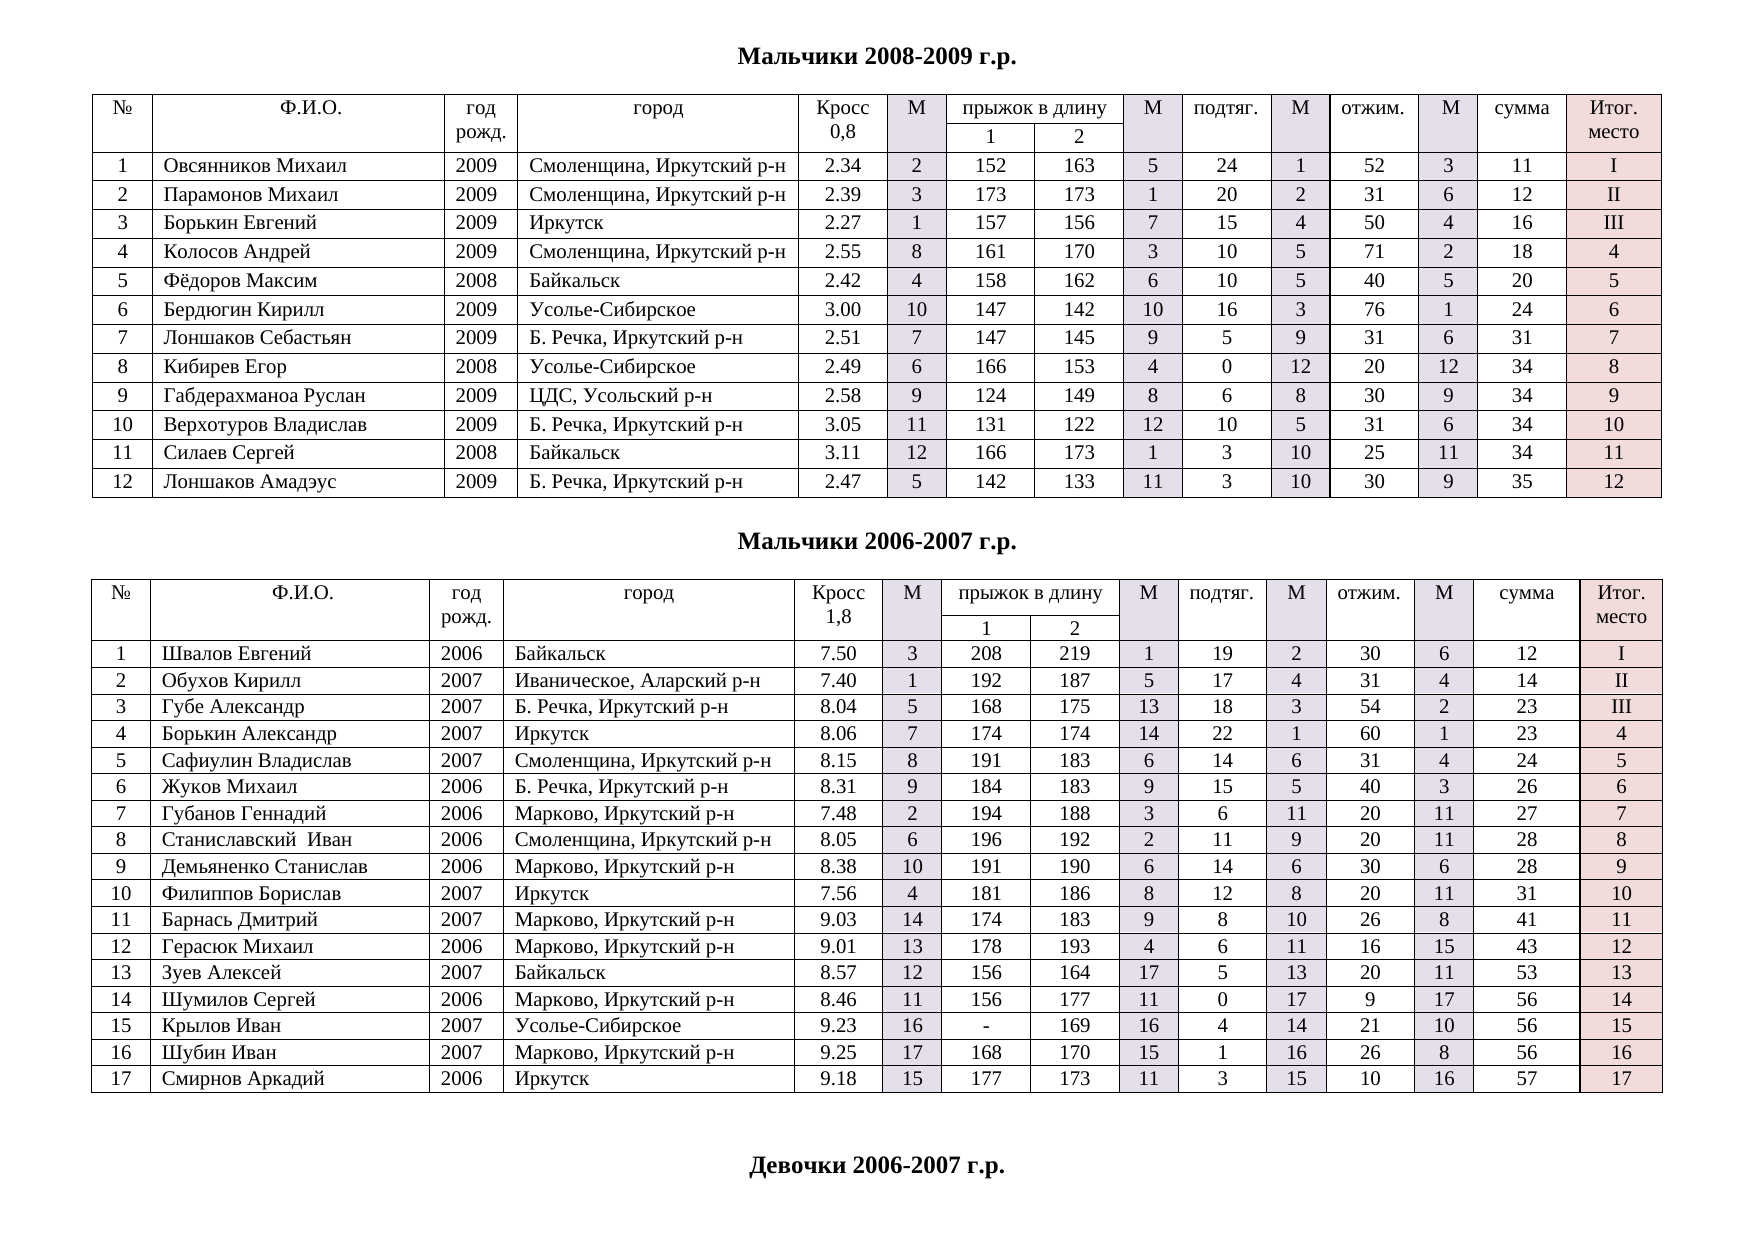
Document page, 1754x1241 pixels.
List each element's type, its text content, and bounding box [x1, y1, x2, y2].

table_cell 7 [1124, 210, 1182, 238]
table_cell 168 [942, 1040, 1030, 1065]
table_cell 6 [1267, 854, 1326, 879]
table_cell 6 [1419, 181, 1477, 209]
table_cell Смоленщина, Иркутский р-н [518, 153, 798, 180]
table_cell 17 [1581, 1066, 1662, 1092]
table_cell 17 [883, 1040, 941, 1065]
table_cell 17 [1179, 668, 1266, 693]
table_cell Зуев Алексей [151, 960, 429, 986]
table_cell 124 [947, 383, 1034, 410]
table_cell 2.47 [799, 469, 887, 497]
table_cell 7 [93, 325, 152, 353]
table_cell 168 [942, 695, 1030, 720]
table_cell 2.42 [799, 268, 887, 295]
table_cell 2007 [430, 960, 503, 986]
table_cell 178 [942, 934, 1030, 959]
table_cell Иркутск [504, 721, 794, 747]
table_cell 12 [1567, 469, 1661, 497]
table_cell 13 [92, 960, 150, 986]
table_cell 4 [1567, 239, 1661, 267]
table_cell 8 [1179, 907, 1266, 932]
table_cell Смоленщина, Иркутский р-н [504, 748, 794, 773]
table_cell 2008 [445, 354, 517, 382]
table_cell 177 [942, 1066, 1030, 1092]
table_header прыжок в длину [947, 95, 1123, 123]
table_cell 3 [1179, 1066, 1266, 1092]
table_header М [1272, 95, 1329, 152]
table_cell 9 [1581, 854, 1662, 879]
table_cell Демьяненко Станислав [151, 854, 429, 879]
table_cell 174 [942, 721, 1030, 747]
table_cell 163 [1035, 153, 1123, 180]
table_cell Герасюк Михаил [151, 934, 429, 959]
table_cell 147 [947, 296, 1034, 324]
table_cell 6 [888, 354, 946, 382]
table_cell 30 [1331, 469, 1418, 497]
table_cell Шубин Иван [151, 1040, 429, 1065]
table_cell 8 [92, 827, 150, 853]
table_cell 3 [1183, 469, 1271, 497]
table_cell Байкальск [504, 641, 794, 667]
table_cell 11 [883, 987, 941, 1012]
table_cell 2007 [430, 907, 503, 932]
table_cell 2.39 [799, 181, 887, 209]
table_cell 2 [1035, 124, 1123, 152]
table_header город [518, 95, 798, 152]
table_cell 9 [1327, 987, 1414, 1012]
table_cell 2006 [430, 1066, 503, 1092]
table_cell 8.38 [795, 854, 882, 879]
table_cell 6 [1415, 641, 1473, 667]
table_cell 183 [1031, 774, 1119, 800]
table_cell 2 [883, 801, 941, 826]
table_cell 4 [92, 721, 150, 747]
table_cell 1 [92, 641, 150, 667]
table_cell 2.58 [799, 383, 887, 410]
table_cell Сафиулин Владислав [151, 748, 429, 773]
table_cell 194 [942, 801, 1030, 826]
table_cell 2007 [430, 721, 503, 747]
table_cell Б. Речка, Иркутский р-н [518, 469, 798, 497]
table_header М [883, 580, 941, 640]
table_cell Смирнов Аркадий [151, 1066, 429, 1092]
table_cell 166 [947, 440, 1034, 468]
table_cell 164 [1031, 960, 1119, 986]
table_cell 6 [1581, 774, 1662, 800]
table_cell Фёдоров Максим [153, 268, 444, 295]
table_cell 2006 [430, 641, 503, 667]
table_cell 6 [1415, 854, 1473, 879]
table_cell 11 [1124, 469, 1182, 497]
table_cell 191 [942, 748, 1030, 773]
table_cell 187 [1031, 668, 1119, 693]
table_cell Силаев Сергей [153, 440, 444, 468]
table_cell 15 [92, 1013, 150, 1039]
table_cell 16 [92, 1040, 150, 1065]
table_cell 12 [883, 960, 941, 986]
table_cell 16 [1267, 1040, 1326, 1065]
table_header сумма [1474, 580, 1579, 640]
table_cell 1 [1124, 440, 1182, 468]
table_cell 23 [1474, 695, 1579, 720]
table_cell 5 [1272, 239, 1329, 267]
table_cell 71 [1331, 239, 1418, 267]
table_cell 24 [1478, 296, 1566, 324]
table_cell 186 [1031, 880, 1119, 906]
table_cell 11 [1120, 1066, 1178, 1092]
table_cell 7 [1581, 801, 1662, 826]
table_cell 15 [883, 1066, 941, 1092]
table_cell 11 [1581, 907, 1662, 932]
table_cell 2 [93, 181, 152, 209]
table_cell 20 [1327, 880, 1414, 906]
table_cell 12 [1474, 641, 1579, 667]
table_cell 3 [92, 695, 150, 720]
table_cell 8 [93, 354, 152, 382]
table_cell 7.56 [795, 880, 882, 906]
table_cell 40 [1331, 268, 1418, 295]
table_cell 7 [1567, 325, 1661, 353]
table_header № [92, 580, 150, 640]
table_cell 10 [883, 854, 941, 879]
text Девочки 2006-2007 г.р. [75, 1150, 1679, 1179]
table_cell 1 [1272, 153, 1329, 180]
table_cell 9 [888, 383, 946, 410]
table_cell 6 [1419, 411, 1477, 439]
table_cell 2 [1415, 695, 1473, 720]
table_cell 18 [1179, 695, 1266, 720]
table_cell 2 [1120, 827, 1178, 853]
table_cell Смоленщина, Иркутский р-н [504, 827, 794, 853]
table_cell 191 [942, 854, 1030, 879]
table_cell 56 [1474, 1040, 1579, 1065]
table_cell 10 [1272, 469, 1329, 497]
table_cell 170 [1031, 1040, 1119, 1065]
table_cell 9.23 [795, 1013, 882, 1039]
table_cell 13 [1267, 960, 1326, 986]
table_cell 53 [1474, 960, 1579, 986]
table_cell 20 [1183, 181, 1271, 209]
table_cell 4 [1415, 668, 1473, 693]
table_cell 11 [1120, 987, 1178, 1012]
table_cell 17 [92, 1066, 150, 1092]
table_cell 12 [92, 934, 150, 959]
table_cell 145 [1035, 325, 1123, 353]
table_cell 34 [1478, 440, 1566, 468]
table_cell Иркутск [504, 880, 794, 906]
table_cell 1 [1415, 721, 1473, 747]
table_cell 14 [1120, 721, 1178, 747]
table_cell 18 [1478, 239, 1566, 267]
table_cell 2009 [445, 210, 517, 238]
table_cell 131 [947, 411, 1034, 439]
table_cell 169 [1031, 1013, 1119, 1039]
table_header отжим. [1327, 580, 1414, 640]
table_cell 15 [1581, 1013, 1662, 1039]
table_cell 17 [1267, 987, 1326, 1012]
table_header год рожд. [430, 580, 503, 640]
table_cell 10 [1267, 907, 1326, 932]
table_cell 3 [1267, 695, 1326, 720]
table_cell 157 [947, 210, 1034, 238]
table_cell 15 [1183, 210, 1271, 238]
table_cell 22 [1179, 721, 1266, 747]
table_cell 173 [1031, 1066, 1119, 1092]
table_header М [1419, 95, 1477, 152]
table_cell 21 [1327, 1013, 1414, 1039]
table_cell 6 [883, 827, 941, 853]
table_cell Иваническое, Аларский р-н [504, 668, 794, 693]
table_cell 56 [1474, 987, 1579, 1012]
table_cell 20 [1327, 801, 1414, 826]
table_cell 16 [1183, 296, 1271, 324]
table_cell Губе Александр [151, 695, 429, 720]
table_cell 3.05 [799, 411, 887, 439]
table_cell 20 [1478, 268, 1566, 295]
table_cell 12 [888, 440, 946, 468]
table_cell 8 [1415, 907, 1473, 932]
table_cell 9 [1419, 469, 1477, 497]
table_cell III [1581, 695, 1662, 720]
table_cell 11 [1415, 801, 1473, 826]
table_header подтяг. [1179, 580, 1266, 640]
table_cell 192 [942, 668, 1030, 693]
table_cell 3 [1124, 239, 1182, 267]
table_cell 2 [888, 153, 946, 180]
table_cell 174 [942, 907, 1030, 932]
table_cell 3 [883, 641, 941, 667]
table_cell 173 [947, 181, 1034, 209]
table_cell 6 [1183, 383, 1271, 410]
table_cell 10 [1183, 411, 1271, 439]
table_cell 1 [1419, 296, 1477, 324]
table_cell 184 [942, 774, 1030, 800]
table_cell I [1581, 641, 1662, 667]
table_cell Марково, Иркутский р-н [504, 907, 794, 932]
table_cell 153 [1035, 354, 1123, 382]
table_cell 5 [92, 748, 150, 773]
table_cell 2.51 [799, 325, 887, 353]
table_cell 2007 [430, 748, 503, 773]
table_cell 30 [1327, 641, 1414, 667]
table_cell 12 [1124, 411, 1182, 439]
table_cell 158 [947, 268, 1034, 295]
table_cell Кибирев Егор [153, 354, 444, 382]
table_cell 1 [947, 124, 1034, 152]
table_cell 5 [1124, 153, 1182, 180]
table_cell 8 [1120, 880, 1178, 906]
table_cell 12 [1419, 354, 1477, 382]
table_cell 10 [1581, 880, 1662, 906]
table_cell 8 [883, 748, 941, 773]
table_cell 4 [1415, 748, 1473, 773]
table_cell 9 [1124, 325, 1182, 353]
table_cell 16 [883, 1013, 941, 1039]
table_cell 6 [1120, 748, 1178, 773]
table_cell 9 [883, 774, 941, 800]
table_header Итог. место [1567, 95, 1661, 152]
table_cell 10 [1415, 1013, 1473, 1039]
table_cell 4 [888, 268, 946, 295]
table_cell Усолье-Сибирское [504, 1013, 794, 1039]
table_cell 5 [883, 695, 941, 720]
table_cell Габдерахманоа Руслан [153, 383, 444, 410]
table_cell 11 [1415, 827, 1473, 853]
table_cell 4 [1419, 210, 1477, 238]
table_header Кросс 0,8 [799, 95, 887, 152]
table_cell 9.01 [795, 934, 882, 959]
table_cell 12 [1581, 934, 1662, 959]
table_cell 8.46 [795, 987, 882, 1012]
table_cell 31 [1474, 880, 1579, 906]
table_cell 8.31 [795, 774, 882, 800]
table_cell 161 [947, 239, 1034, 267]
table_cell 30 [1331, 383, 1418, 410]
table_cell 7 [888, 325, 946, 353]
table_cell 54 [1327, 695, 1414, 720]
table_cell ЦДС, Усольский р-н [518, 383, 798, 410]
table_cell 43 [1474, 934, 1579, 959]
table_cell Усолье-Сибирское [518, 296, 798, 324]
table_cell 10 [888, 296, 946, 324]
table_cell 142 [947, 469, 1034, 497]
table_cell 11 [1267, 801, 1326, 826]
table_cell 9 [1120, 907, 1178, 932]
table_cell 4 [1267, 668, 1326, 693]
table_cell 0 [1179, 987, 1266, 1012]
table_cell 10 [1183, 239, 1271, 267]
table_cell 3.00 [799, 296, 887, 324]
table_header прыжок в длину [942, 580, 1119, 615]
table_cell 35 [1478, 469, 1566, 497]
table_cell 11 [1179, 827, 1266, 853]
table_cell 162 [1035, 268, 1123, 295]
table_cell Губанов Геннадий [151, 801, 429, 826]
table_cell 2 [1031, 616, 1119, 640]
table_header Ф.И.О. [153, 95, 444, 152]
table_cell 2007 [430, 1013, 503, 1039]
table_cell 6 [1267, 748, 1326, 773]
table_cell 1 [1124, 181, 1182, 209]
table_cell 147 [947, 325, 1034, 353]
table_cell 2.27 [799, 210, 887, 238]
table_cell Б. Речка, Иркутский р-н [518, 325, 798, 353]
table_header Кросс 1,8 [795, 580, 882, 640]
table_cell 13 [1120, 695, 1178, 720]
table_cell 4 [1581, 721, 1662, 747]
table_cell 5 [1272, 268, 1329, 295]
table_cell 8 [1272, 383, 1329, 410]
table_cell 8 [1124, 383, 1182, 410]
table_cell 9 [93, 383, 152, 410]
table_cell 177 [1031, 987, 1119, 1012]
table_cell 6 [1179, 934, 1266, 959]
table_cell Верхотуров Владислав [153, 411, 444, 439]
table_cell 3 [888, 181, 946, 209]
table_cell 14 [1474, 668, 1579, 693]
table_cell 10 [1327, 1066, 1414, 1092]
table_cell 20 [1327, 960, 1414, 986]
table_cell 1 [1179, 1040, 1266, 1065]
table_cell 14 [1179, 748, 1266, 773]
table_cell Обухов Кирилл [151, 668, 429, 693]
table_cell 6 [1419, 325, 1477, 353]
table_cell 6 [1124, 268, 1182, 295]
table_cell Байкальск [504, 960, 794, 986]
table_cell 31 [1331, 181, 1418, 209]
table_cell 11 [92, 907, 150, 932]
table_cell 5 [93, 268, 152, 295]
table_cell 1 [1120, 641, 1178, 667]
table_cell 24 [1183, 153, 1271, 180]
table_header М [1267, 580, 1326, 640]
table_cell 9 [1419, 383, 1477, 410]
table_cell 4 [883, 880, 941, 906]
table_cell 3 [1272, 296, 1329, 324]
table_cell 196 [942, 827, 1030, 853]
table_cell Марково, Иркутский р-н [504, 1040, 794, 1065]
table_cell 175 [1031, 695, 1119, 720]
table_cell 14 [1179, 854, 1266, 879]
table_cell 181 [942, 880, 1030, 906]
table_cell 219 [1031, 641, 1119, 667]
table_cell 8.06 [795, 721, 882, 747]
table_cell 10 [1124, 296, 1182, 324]
table_cell 2007 [430, 668, 503, 693]
table_cell 149 [1035, 383, 1123, 410]
table_cell 15 [1120, 1040, 1178, 1065]
table_cell 8 [888, 239, 946, 267]
table_cell 9 [1267, 827, 1326, 853]
table_cell Смоленщина, Иркутский р-н [518, 239, 798, 267]
table_cell 2008 [445, 440, 517, 468]
table_cell 11 [1267, 934, 1326, 959]
table_cell 173 [1035, 440, 1123, 468]
table_cell 12 [1272, 354, 1329, 382]
table_header № [93, 95, 152, 152]
table_cell Усолье-Сибирское [518, 354, 798, 382]
table_cell 8.15 [795, 748, 882, 773]
table_cell 16 [1581, 1040, 1662, 1065]
table_cell 5 [1567, 268, 1661, 295]
table_cell 50 [1331, 210, 1418, 238]
table_cell 28 [1474, 854, 1579, 879]
table_cell 4 [1179, 1013, 1266, 1039]
table_cell Смоленщина, Иркутский р-н [518, 181, 798, 209]
table_cell 11 [1478, 153, 1566, 180]
table_cell 1 [1267, 721, 1326, 747]
table_cell 76 [1331, 296, 1418, 324]
table_cell II [1567, 181, 1661, 209]
table_cell 188 [1031, 801, 1119, 826]
table_cell Филиппов Борислав [151, 880, 429, 906]
table_cell 5 [1581, 748, 1662, 773]
table_header город [504, 580, 794, 640]
table_cell 17 [1415, 987, 1473, 1012]
table_cell 10 [1272, 440, 1329, 468]
table_cell 7 [883, 721, 941, 747]
table_cell Колосов Андрей [153, 239, 444, 267]
table_cell 14 [1581, 987, 1662, 1012]
table_cell 2009 [445, 325, 517, 353]
table_cell 15 [1267, 1066, 1326, 1092]
table_cell 16 [1327, 934, 1414, 959]
table_cell 2007 [430, 880, 503, 906]
table_cell 16 [1120, 1013, 1178, 1039]
table_cell 4 [1124, 354, 1182, 382]
table_cell III [1567, 210, 1661, 238]
table_cell Б. Речка, Иркутский р-н [518, 411, 798, 439]
table_header Ф.И.О. [151, 580, 429, 640]
table_cell 34 [1478, 354, 1566, 382]
table_cell 2009 [445, 411, 517, 439]
table_cell 16 [1478, 210, 1566, 238]
table_cell 11 [1415, 960, 1473, 986]
table_cell 23 [1474, 721, 1579, 747]
table_cell 3.11 [799, 440, 887, 468]
table_cell 8.04 [795, 695, 882, 720]
table_cell 15 [1415, 934, 1473, 959]
table_cell 26 [1474, 774, 1579, 800]
table_cell 192 [1031, 827, 1119, 853]
table_cell 2 [1272, 181, 1329, 209]
table_cell 2006 [430, 774, 503, 800]
table_cell 17 [1120, 960, 1178, 986]
table_cell 56 [1474, 1013, 1579, 1039]
table_cell 6 [1179, 801, 1266, 826]
table_cell 1 [93, 153, 152, 180]
table_cell 27 [1474, 801, 1579, 826]
table_cell 60 [1327, 721, 1414, 747]
table_cell 41 [1474, 907, 1579, 932]
table_cell 24 [1474, 748, 1579, 773]
table_cell 34 [1478, 383, 1566, 410]
table_cell 4 [1120, 934, 1178, 959]
table_cell 183 [1031, 748, 1119, 773]
text Мальчики 2006-2007 г.р. [75, 526, 1679, 555]
table_cell 170 [1035, 239, 1123, 267]
table_header М [1120, 580, 1178, 640]
table_cell I [1567, 153, 1661, 180]
table_header М [1415, 580, 1473, 640]
table_header отжим. [1331, 95, 1418, 152]
table_cell 2006 [430, 801, 503, 826]
table_cell 11 [1567, 440, 1661, 468]
table_cell 7 [92, 801, 150, 826]
table_cell 5 [1179, 960, 1266, 986]
table_cell Лоншаков Амадэус [153, 469, 444, 497]
table_cell Марково, Иркутский р-н [504, 801, 794, 826]
table_cell 11 [1419, 440, 1477, 468]
table_cell 2.34 [799, 153, 887, 180]
table_cell 2 [1419, 239, 1477, 267]
table_cell 9.03 [795, 907, 882, 932]
table_cell - [942, 1013, 1030, 1039]
table_cell 7.48 [795, 801, 882, 826]
table_cell 2009 [445, 181, 517, 209]
table_cell 31 [1331, 411, 1418, 439]
table_cell II [1581, 668, 1662, 693]
table_cell 10 [93, 411, 152, 439]
table_cell 2.55 [799, 239, 887, 267]
table_cell 31 [1327, 668, 1414, 693]
table_cell 26 [1327, 907, 1414, 932]
table_header год рожд. [445, 95, 517, 152]
table_cell 2007 [430, 695, 503, 720]
table_cell 7.50 [795, 641, 882, 667]
table_cell 12 [1179, 880, 1266, 906]
table_cell 2006 [430, 827, 503, 853]
table_cell Швалов Евгений [151, 641, 429, 667]
table_cell 5 [1272, 411, 1329, 439]
table_cell 5 [1267, 774, 1326, 800]
table_cell 4 [1272, 210, 1329, 238]
table_cell Борькин Александр [151, 721, 429, 747]
table_header Итог. место [1581, 580, 1662, 640]
table_cell 4 [93, 239, 152, 267]
table_cell 193 [1031, 934, 1119, 959]
table_cell 208 [942, 641, 1030, 667]
table_cell 8.05 [795, 827, 882, 853]
table_cell Марково, Иркутский р-н [504, 934, 794, 959]
table_cell 9 [1272, 325, 1329, 353]
table_cell 0 [1183, 354, 1271, 382]
table_cell 7.40 [795, 668, 882, 693]
table_cell 2008 [445, 268, 517, 295]
table_cell 8.57 [795, 960, 882, 986]
table_cell 19 [1179, 641, 1266, 667]
table_cell 2009 [445, 383, 517, 410]
table_cell 2006 [430, 934, 503, 959]
table_header М [888, 95, 946, 152]
text Мальчики 2008-2009 г.р. [75, 41, 1679, 70]
table_cell 5 [1120, 668, 1178, 693]
table_cell 1 [942, 616, 1030, 640]
table_cell 14 [1267, 1013, 1326, 1039]
table_cell 13 [1581, 960, 1662, 986]
table_cell 40 [1327, 774, 1414, 800]
table_cell Б. Речка, Иркутский р-н [504, 774, 794, 800]
table_cell 8 [1581, 827, 1662, 853]
table_cell 2009 [445, 296, 517, 324]
table_header сумма [1478, 95, 1566, 152]
table_cell Байкальск [518, 268, 798, 295]
table_cell 173 [1035, 181, 1123, 209]
table_cell Иркутск [504, 1066, 794, 1092]
table_cell 16 [1415, 1066, 1473, 1092]
table_cell 14 [92, 987, 150, 1012]
table_cell Шумилов Сергей [151, 987, 429, 1012]
table_cell Лоншаков Себастьян [153, 325, 444, 353]
table_cell 156 [942, 987, 1030, 1012]
table_cell 3 [1120, 801, 1178, 826]
table_cell 166 [947, 354, 1034, 382]
table_cell Марково, Иркутский р-н [504, 854, 794, 879]
table_cell 152 [947, 153, 1034, 180]
table_cell 57 [1474, 1066, 1579, 1092]
table_cell Крылов Иван [151, 1013, 429, 1039]
table_cell Станиславский Иван [151, 827, 429, 853]
table_cell 5 [1419, 268, 1477, 295]
table_cell 34 [1478, 411, 1566, 439]
table_cell 10 [1567, 411, 1661, 439]
table_cell Борькин Евгений [153, 210, 444, 238]
table_cell 9 [92, 854, 150, 879]
table_cell Парамонов Михаил [153, 181, 444, 209]
table_cell 13 [883, 934, 941, 959]
table_header подтяг. [1183, 95, 1271, 152]
table_cell 2006 [430, 987, 503, 1012]
table_cell Иркутск [518, 210, 798, 238]
table_cell 9 [1567, 383, 1661, 410]
table_cell 14 [883, 907, 941, 932]
table_cell 11 [93, 440, 152, 468]
table_cell 11 [1415, 880, 1473, 906]
table_cell 6 [92, 774, 150, 800]
table_cell 25 [1331, 440, 1418, 468]
table_cell 5 [888, 469, 946, 497]
table_cell 6 [93, 296, 152, 324]
table_cell 156 [1035, 210, 1123, 238]
table_cell Жуков Михаил [151, 774, 429, 800]
table_cell 28 [1474, 827, 1579, 853]
table_cell 183 [1031, 907, 1119, 932]
table_cell 31 [1478, 325, 1566, 353]
table_cell 15 [1179, 774, 1266, 800]
table_cell 20 [1327, 827, 1414, 853]
table_cell 133 [1035, 469, 1123, 497]
table_cell 10 [92, 880, 150, 906]
table_cell 9.18 [795, 1066, 882, 1092]
table_cell 2.49 [799, 354, 887, 382]
table_cell 26 [1327, 1040, 1414, 1065]
table_cell 2 [1267, 641, 1326, 667]
table_cell 9.25 [795, 1040, 882, 1065]
table_cell 5 [1183, 325, 1271, 353]
table_cell 6 [1567, 296, 1661, 324]
table_cell Б. Речка, Иркутский р-н [504, 695, 794, 720]
table_cell 9 [1120, 774, 1178, 800]
table_cell 30 [1327, 854, 1414, 879]
table_cell 190 [1031, 854, 1119, 879]
table_cell 3 [1415, 774, 1473, 800]
table_cell 52 [1331, 153, 1418, 180]
table_cell 2009 [445, 153, 517, 180]
table_cell 122 [1035, 411, 1123, 439]
table_cell 11 [888, 411, 946, 439]
table_cell 12 [1478, 181, 1566, 209]
table_cell 20 [1331, 354, 1418, 382]
table_cell 3 [1183, 440, 1271, 468]
table_cell 2007 [430, 1040, 503, 1065]
table_cell Марково, Иркутский р-н [504, 987, 794, 1012]
table_cell Овсянников Михаил [153, 153, 444, 180]
table_cell 1 [883, 668, 941, 693]
table_cell 2009 [445, 469, 517, 497]
table_cell 3 [1419, 153, 1477, 180]
table_cell 8 [1567, 354, 1661, 382]
table_cell 174 [1031, 721, 1119, 747]
table_cell 142 [1035, 296, 1123, 324]
table_header М [1124, 95, 1182, 152]
table_cell 2 [92, 668, 150, 693]
table_cell Бердюгин Кирилл [153, 296, 444, 324]
table_cell 12 [93, 469, 152, 497]
table_cell Барнась Дмитрий [151, 907, 429, 932]
table_cell 1 [888, 210, 946, 238]
table_cell 6 [1120, 854, 1178, 879]
table_cell 10 [1183, 268, 1271, 295]
table_cell 31 [1327, 748, 1414, 773]
table_cell 3 [93, 210, 152, 238]
table_cell 2009 [445, 239, 517, 267]
table_cell 31 [1331, 325, 1418, 353]
table_cell 8 [1415, 1040, 1473, 1065]
table_cell 156 [942, 960, 1030, 986]
table_cell 2006 [430, 854, 503, 879]
table_cell 8 [1267, 880, 1326, 906]
table_cell Байкальск [518, 440, 798, 468]
